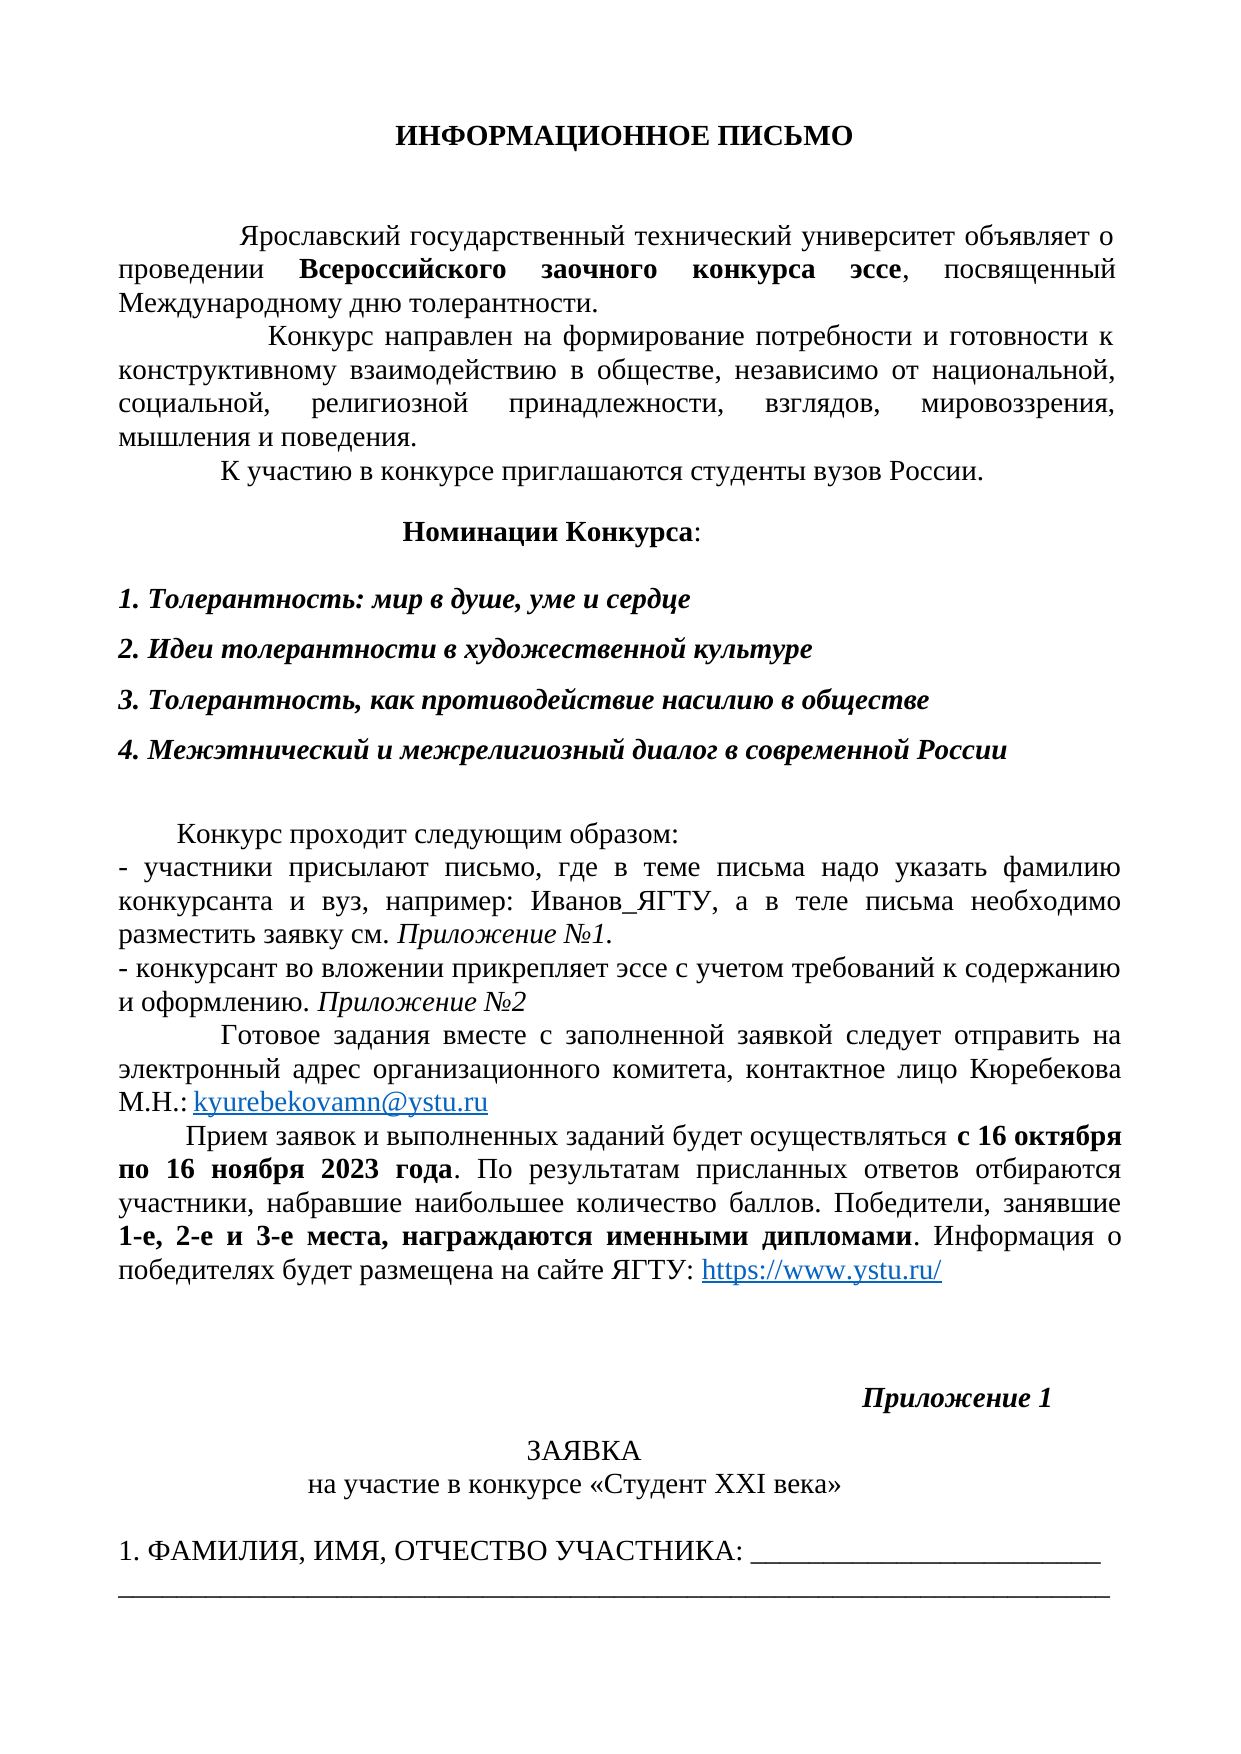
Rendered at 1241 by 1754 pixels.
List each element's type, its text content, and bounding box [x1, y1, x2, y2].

text - участники присылают письмо, где в теме письма надо указать фамилию конкурсанта и вуз, например: Иванов_ЯГТУ, а в теле письма необходимо разместить заявку см. Приложение №1. [118, 849, 1122, 950]
text Приложение 1 [118, 1380, 1122, 1413]
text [118, 1567, 1122, 1600]
text Номинации Конкурса: [118, 514, 1122, 548]
text Прием заявок и выполненных заданий будет осуществляться с 16 октября по 16 ноября 2023 года. По результатам присланных ответов отбираются участники, набравшие наибольшее количество баллов. Победители, занявшие 1-е, 2-е и 3-е места, награждаются именными дипломами. Информация о победителях будет размещена на сайте ЯГТУ: https://www.ystu.ru/ [118, 1118, 1122, 1286]
text - конкурсант во вложении прикрепляет эссе с учетом требований к содержанию и оформлению. Приложение №2 [118, 950, 1122, 1017]
text 4. Межэтнический и межрелигиозный диалог в современной России [118, 732, 1122, 766]
text ЗАЯВКА [118, 1433, 1122, 1466]
text Конкурс проходит следующим образом: [118, 816, 1122, 849]
text Готовое задания вместе с заполненной заявкой следует отправить на электронный адрес организационного комитета, контактное лицо Кюребекова М.Н.: kyurebekovamn@ystu.ru [118, 1017, 1122, 1118]
text 2. Идеи толерантности в художественной культуре [118, 632, 1122, 665]
text 1. Толерантность: мир в душе, уме и сердце [118, 581, 1122, 615]
text 1. ФАМИЛИЯ, ИМЯ, ОТЧЕСТВО УЧАСТНИКА: ________________________ [118, 1533, 1122, 1567]
text 3. Толерантность, как противодействие насилию в обществе [118, 682, 1122, 715]
text Ярославский государственный технический университет объявляет о проведении Всероссийского заочного конкурса эссе, посвященный Международному дню толерантности. [118, 218, 1116, 318]
text К участию в конкурсе приглашаются студенты вузов России. [118, 453, 1116, 486]
text на участие в конкурсе «Студент XXI века» [118, 1466, 1122, 1500]
text ИНФОРМАЦИОННОЕ ПИСЬМО [118, 118, 1122, 152]
text Конкурс направлен на формирование потребности и готовности к конструктивному взаимодействию в обществе, независимо от национальной, социальной, религиозной принадлежности, взглядов, мировоззрения, мышления и поведения. [118, 318, 1116, 453]
